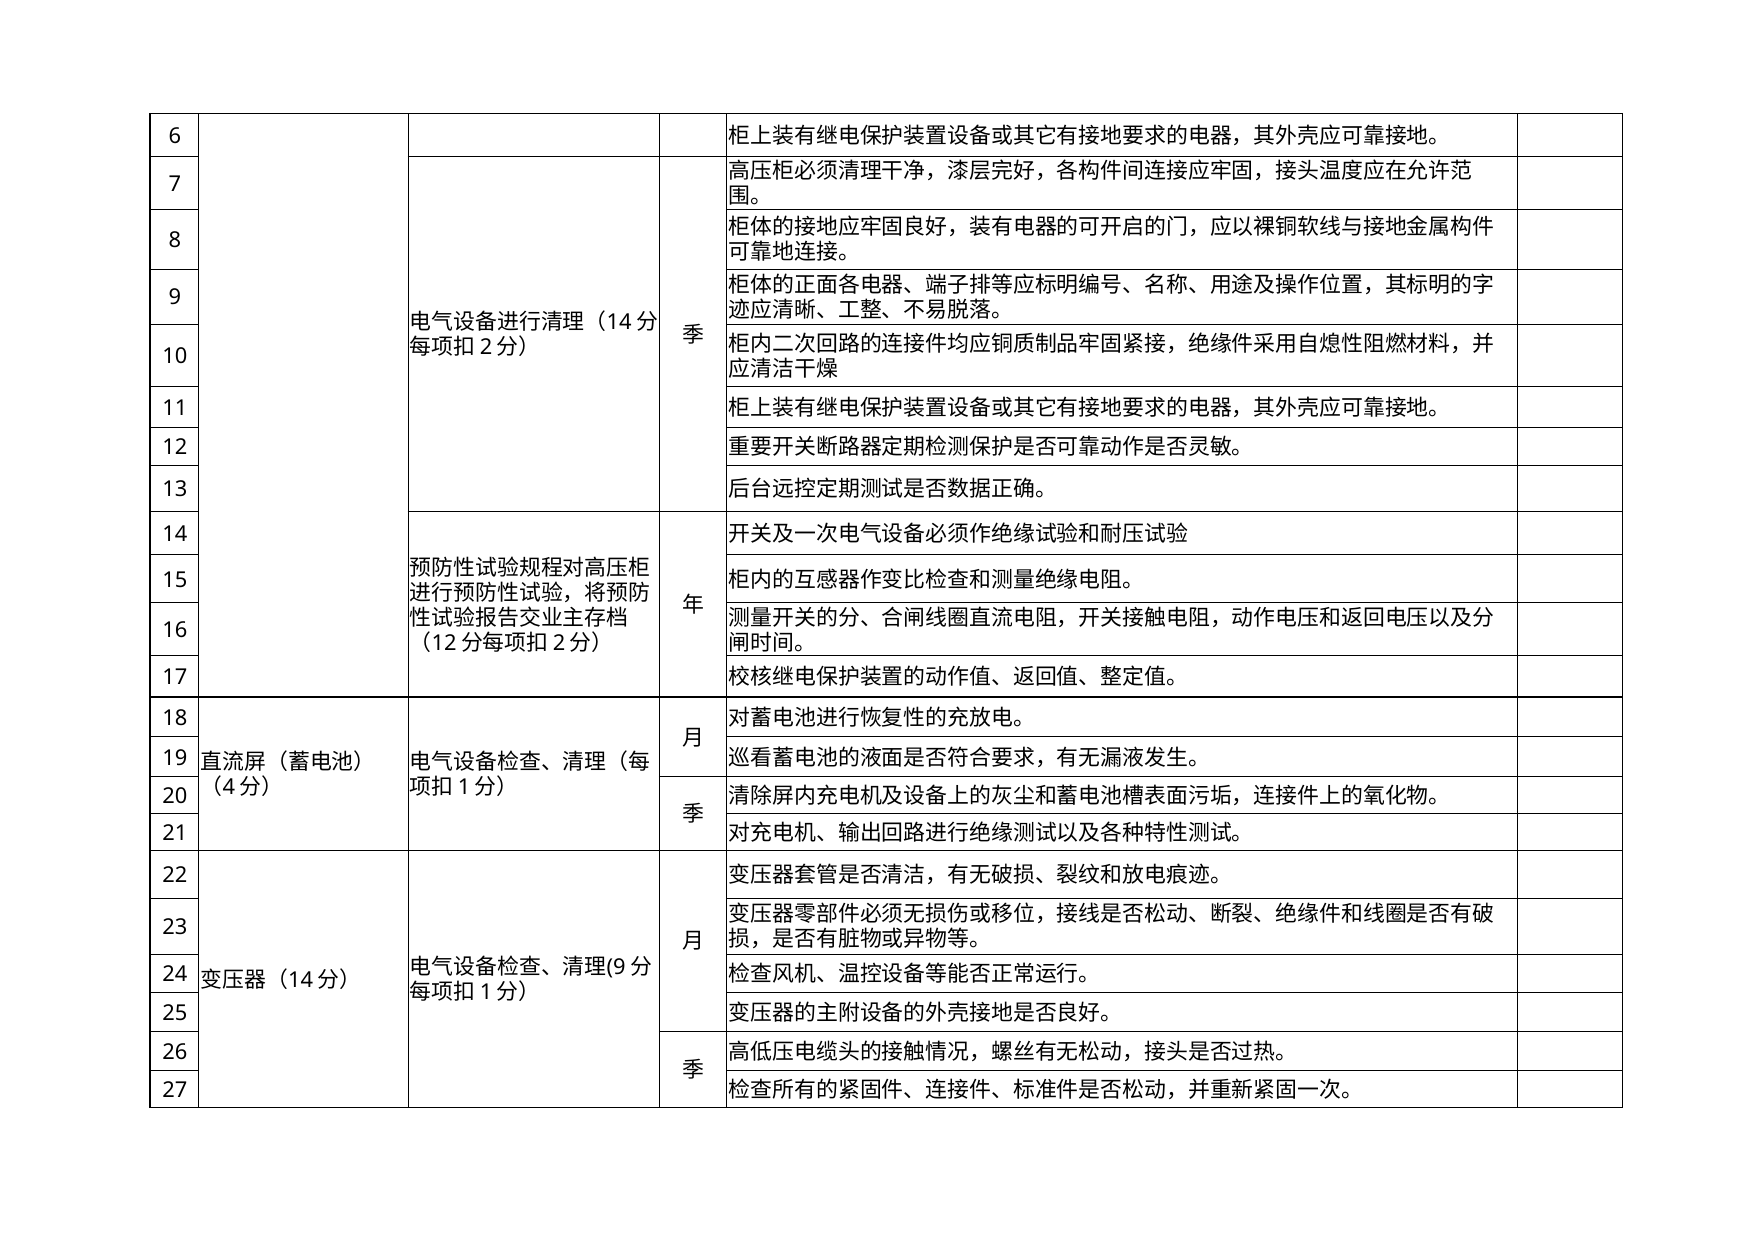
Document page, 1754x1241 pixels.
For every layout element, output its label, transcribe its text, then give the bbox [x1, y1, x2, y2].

table_cell 27 [151, 1071, 198, 1107]
table_cell [1518, 466, 1622, 511]
table_cell [1518, 512, 1622, 554]
table_cell 16 [151, 603, 198, 655]
table_cell 22 [151, 851, 198, 897]
table_cell 对蓄电池进行恢复性的充放电。 [727, 698, 1517, 736]
table_cell 柜内二次回路的连接件均应铜质制品牢固紧接，绝缘件采用自熄性阻燃材料，并应清洁干燥 [727, 325, 1517, 386]
table_cell [1518, 814, 1622, 850]
table_cell 23 [151, 899, 198, 954]
table_cell 变压器套管是否清洁，有无破损、裂纹和放电痕迹。 [727, 851, 1517, 897]
table_cell 变压器零部件必须无损伤或移位，接线是否松动、断裂、绝缘件和线圈是否有破损，是否有脏物或异物等。 [727, 899, 1517, 954]
table_cell 校核继电保护装置的动作值、返回值、整定值。 [727, 656, 1517, 696]
table_cell 19 [151, 737, 198, 776]
table_cell 14 [151, 512, 198, 554]
table_cell 17 [151, 656, 198, 696]
table_cell [1518, 270, 1622, 323]
table_cell 柜内的互感器作变比检查和测量绝缘电阻。 [727, 555, 1517, 602]
table_cell 18 [151, 698, 198, 736]
table_cell 电气设备检查、清理（每项扣1分） [409, 698, 659, 850]
table_cell 清除屏内充电机及设备上的灰尘和蓄电池槽表面污垢，连接件上的氧化物。 [727, 777, 1517, 813]
table_cell 检查所有的紧固件、连接件、标准件是否松动，并重新紧固一次。 [727, 1071, 1517, 1107]
table_cell 变压器（14分） [199, 851, 408, 1107]
table_cell [1518, 325, 1622, 386]
table_cell 直流屏（蓄电池）（4分） [199, 698, 408, 850]
table_cell [1518, 656, 1622, 696]
table_cell 年 [660, 512, 726, 696]
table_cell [727, 270, 1517, 323]
table_cell 柜上装有继电保护装置设备或其它有接地要求的电器，其外壳应可靠接地。 [727, 114, 1517, 156]
table_cell [1518, 698, 1622, 736]
table_cell 电气设备进行清理（14分每项扣2分） [409, 157, 659, 511]
table_cell [1518, 210, 1622, 268]
table_cell 高低压电缆头的接触情况，螺丝有无松动，接头是否过热。 [727, 1032, 1517, 1070]
table_cell [1518, 603, 1622, 655]
table_cell [1518, 737, 1622, 776]
table_cell 变压器的主附设备的外壳接地是否良好。 [727, 993, 1517, 1031]
table_cell 9 [151, 270, 198, 323]
table_cell 季 [660, 777, 726, 850]
table_cell 测量开关的分、合闸线圈直流电阻，开关接触电阻，动作电压和返回电压以及分闸时间。 [727, 603, 1517, 655]
table_cell 25 [151, 993, 198, 1031]
table_cell [1518, 114, 1622, 156]
table_cell 高压柜必须清理干净，漆层完好，各构件间连接应牢固，接头温度应在允许范围。 [727, 157, 1517, 208]
table_cell [1518, 993, 1622, 1031]
table_cell [1518, 157, 1622, 208]
table_cell 月 [660, 851, 726, 1031]
table_cell 后台远控定期测试是否数据正确。 [727, 466, 1517, 511]
table_cell [1518, 899, 1622, 954]
table_cell [1518, 387, 1622, 427]
table_cell [1518, 851, 1622, 897]
table_cell [1518, 1032, 1622, 1070]
table_cell 15 [151, 555, 198, 602]
table_cell 11 [151, 387, 198, 427]
table_cell 8 [151, 210, 198, 268]
table_cell 季 [660, 1032, 726, 1107]
table_cell 电气设备检查、清理(9分每项扣1分） [409, 851, 659, 1107]
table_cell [727, 210, 1517, 268]
table_cell [1518, 428, 1622, 465]
table_cell 12 [151, 428, 198, 465]
table_cell 巡看蓄电池的液面是否符合要求，有无漏液发生。 [727, 737, 1517, 776]
table_cell 检查风机、温控设备等能否正常运行。 [727, 955, 1517, 992]
table_cell 26 [151, 1032, 198, 1070]
table_cell 6 [151, 114, 198, 156]
table_cell 21 [151, 814, 198, 850]
table_cell 月 [660, 698, 726, 776]
table_cell 10 [151, 325, 198, 386]
table_cell [1518, 777, 1622, 813]
table_cell 对充电机、输出回路进行绝缘测试以及各种特性测试。 [727, 814, 1517, 850]
table_cell 13 [151, 466, 198, 511]
table_cell 7 [151, 157, 198, 208]
table_cell [1518, 555, 1622, 602]
table_cell 预防性试验规程对高压柜进行预防性试验，将预防性试验报告交业主存档（12分每项扣2分） [409, 512, 659, 696]
table_cell 开关及一次电气设备必须作绝缘试验和耐压试验 [727, 512, 1517, 554]
table_cell [1518, 955, 1622, 992]
table_cell 季 [660, 157, 726, 511]
table_cell 20 [151, 777, 198, 813]
table_cell 24 [151, 955, 198, 992]
table_cell 重要开关断路器定期检测保护是否可靠动作是否灵敏。 [727, 428, 1517, 465]
table_cell [1518, 1071, 1622, 1107]
table_cell 柜上装有继电保护装置设备或其它有接地要求的电器，其外壳应可靠接地。 [727, 387, 1517, 427]
